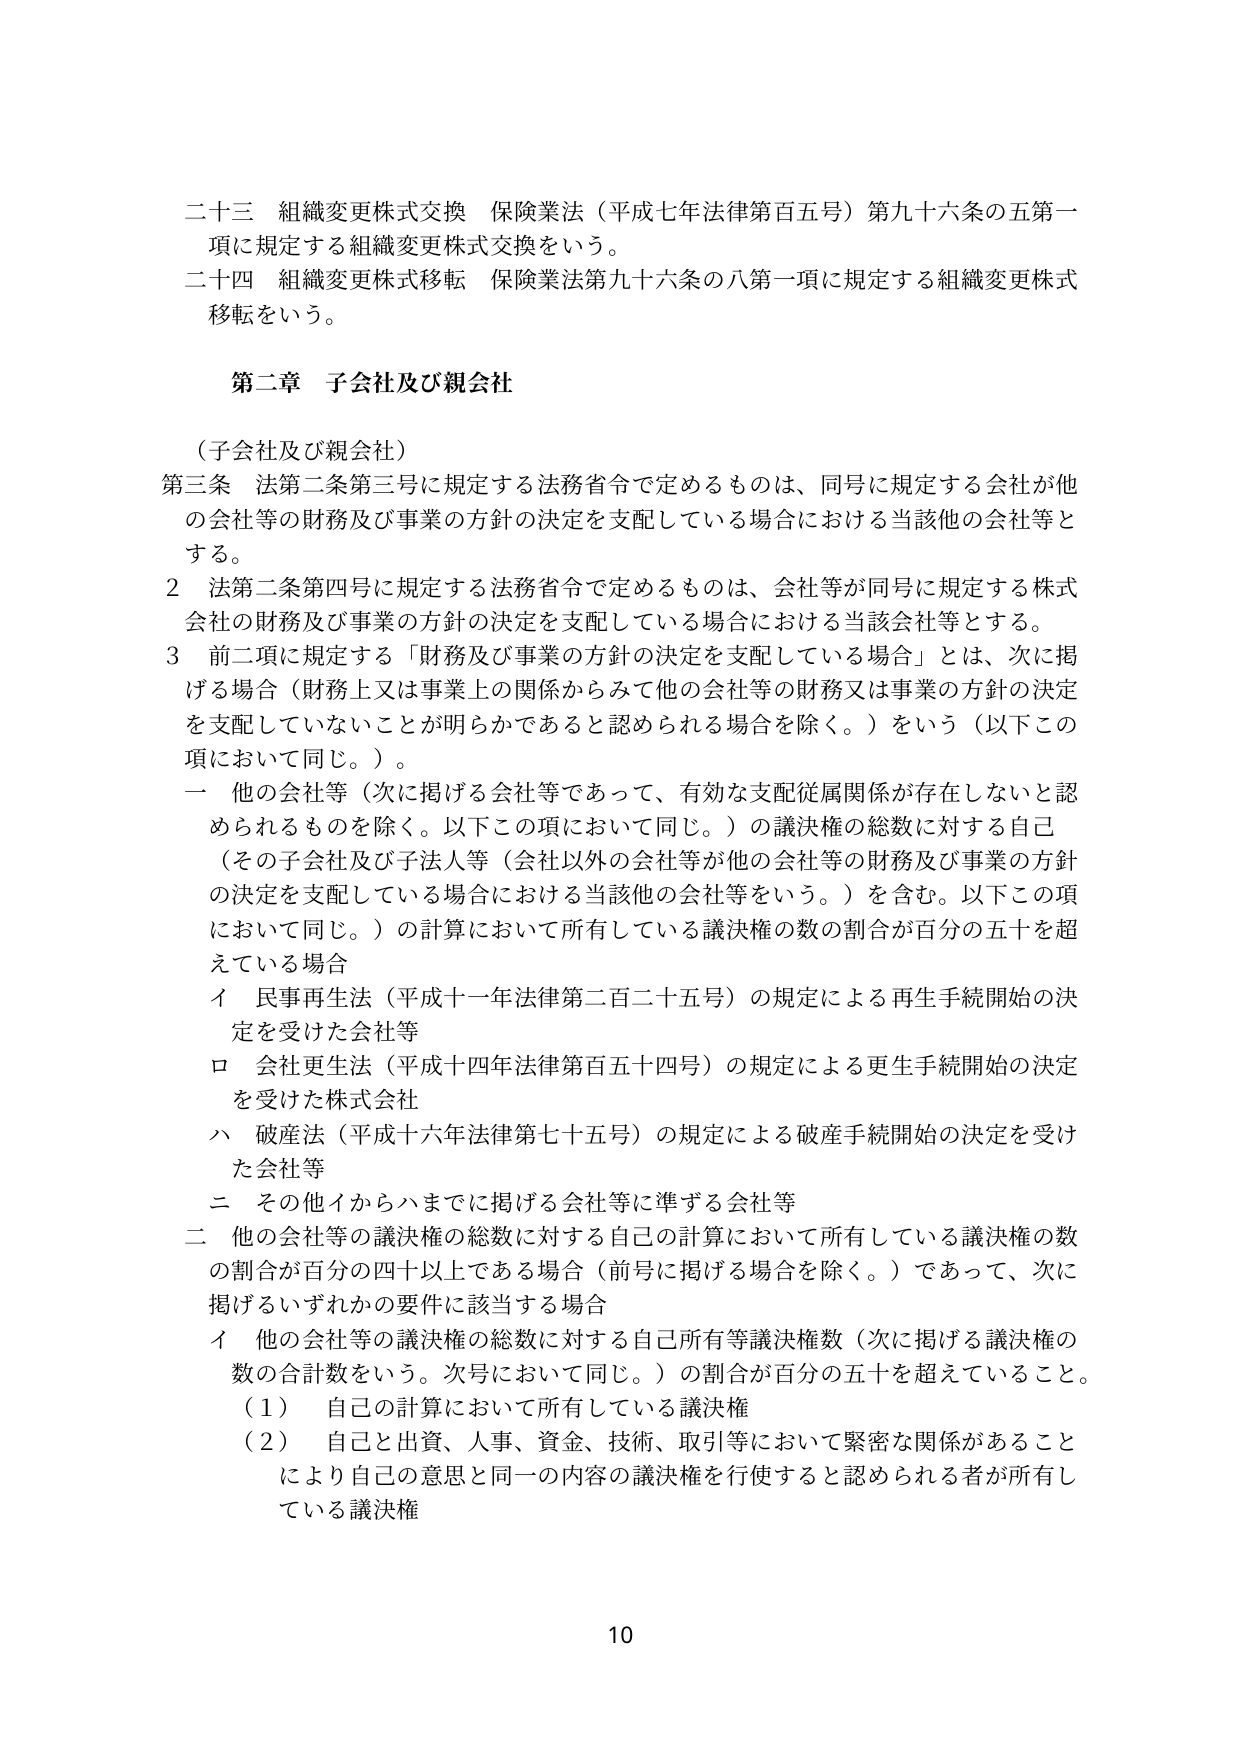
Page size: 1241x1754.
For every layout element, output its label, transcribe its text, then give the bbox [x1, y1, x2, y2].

text （２） 自己と出資、人事、資金、技術、取引等において緊密な関係があることにより自己の意思と同一の内容の議決権を行使すると認められる者が所有している議決権 [230, 1424, 1079, 1526]
text 二十四 組織変更株式移転 保険業法第九十六条の八第一項に規定する組織変更株式移転をいう。 [184, 262, 1079, 330]
text ２ 法第二条第四号に規定する法務省令で定めるものは、会社等が同号に規定する株式会社の財務及び事業の方針の決定を支配している場合における当該会社等とする。 [161, 569, 1079, 638]
text ハ 破産法（平成十六年法律第七十五号）の規定による破産手続開始の決定を受けた会社等 [207, 1116, 1079, 1184]
text （子会社及び親会社） [184, 433, 1079, 467]
text ニ その他イからハまでに掲げる会社等に準ずる会社等 [207, 1184, 1079, 1219]
text （１） 自己の計算において所有している議決権 [230, 1389, 1079, 1424]
text ３ 前二項に規定する「財務及び事業の方針の決定を支配している場合」とは、次に掲げる場合（財務上又は事業上の関係からみて他の会社等の財務又は事業の方針の決定を支配していないことが明らかであると認められる場合を除く。）をいう（以下この項において同じ。）。 [161, 638, 1079, 774]
text イ 民事再生法（平成十一年法律第二百二十五号）の規定による再生手続開始の決定を受けた会社等 [207, 979, 1079, 1048]
text イ 他の会社等の議決権の総数に対する自己所有等議決権数（次に掲げる議決権の数の合計数をいう。次号において同じ。）の割合が百分の五十を超えていること。 [207, 1321, 1079, 1389]
text 二 他の会社等の議決権の総数に対する自己の計算において所有している議決権の数の割合が百分の四十以上である場合（前号に掲げる場合を除く。）であって、次に掲げるいずれかの要件に該当する場合 [184, 1219, 1079, 1321]
text 第二章 子会社及び親会社 [230, 364, 1079, 399]
text 第三条 法第二条第三号に規定する法務省令で定めるものは、同号に規定する会社が他の会社等の財務及び事業の方針の決定を支配している場合における当該他の会社等とする。 [161, 467, 1079, 569]
text 二十三 組織変更株式交換 保険業法（平成七年法律第百五号）第九十六条の五第一項に規定する組織変更株式交換をいう。 [184, 194, 1079, 262]
text 一 他の会社等（次に掲げる会社等であって、有効な支配従属関係が存在しないと認められるものを除く。以下この項において同じ。）の議決権の総数に対する自己（その子会社及び子法人等（会社以外の会社等が他の会社等の財務及び事業の方針の決定を支配している場合における当該他の会社等をいう。）を含む。以下この項において同じ。）の計算において所有している議決権の数の割合が百分の五十を超えている場合 [184, 774, 1079, 979]
text ロ 会社更生法（平成十四年法律第百五十四号）の規定による更生手続開始の決定を受けた株式会社 [207, 1048, 1079, 1116]
